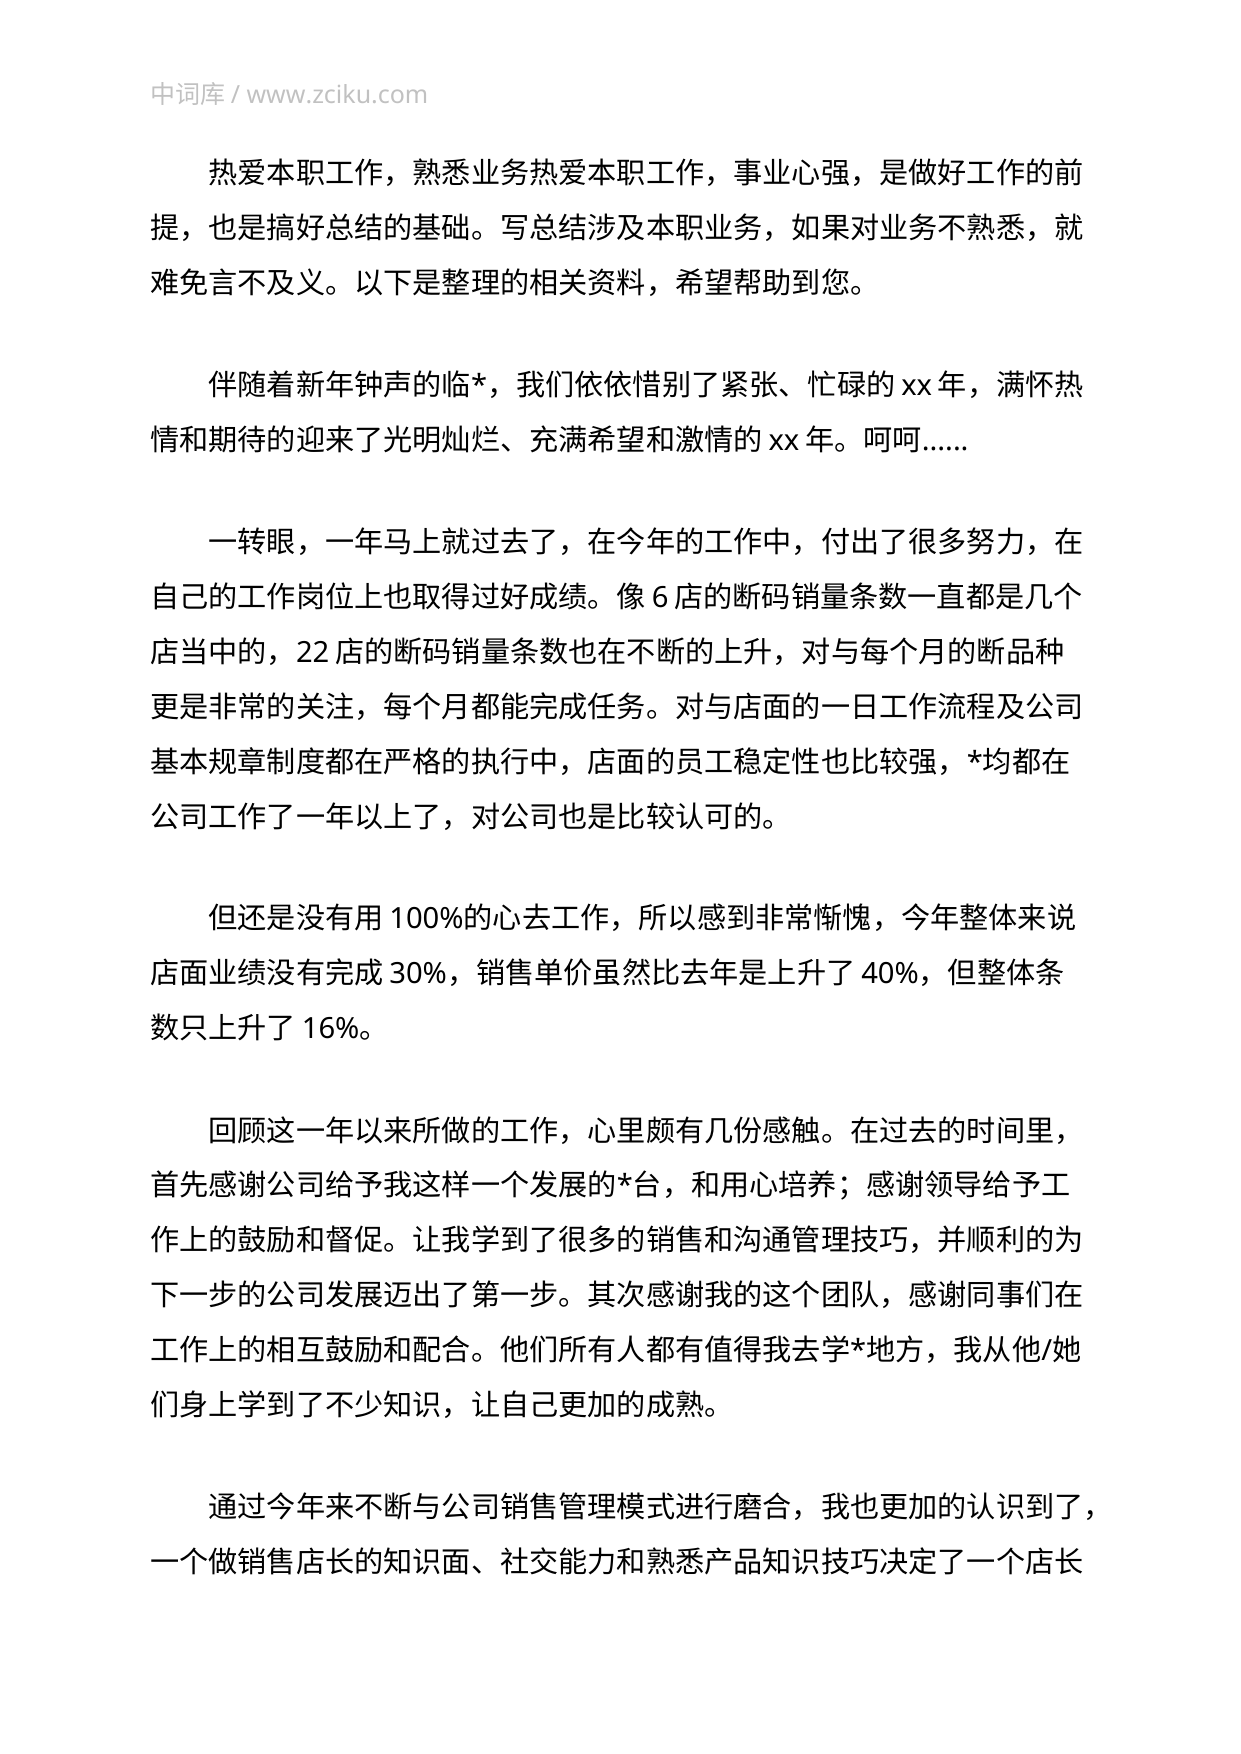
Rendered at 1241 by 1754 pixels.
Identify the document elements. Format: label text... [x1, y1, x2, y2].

text 但还是没有用100%的心去工作，所以感到非常惭愧，今年整体来说店面业绩没有完成30%，销售单价虽然比去年是上升了40%，但整体条数只上升了16%。 [150, 895, 1090, 1047]
text 伴随着新年钟声的临*，我们依依惜别了紧张、忙碌的xx年，满怀热情和期待的迎来了光明灿烂、充满希望和激情的xx年。呵呵...... [150, 362, 1090, 459]
text 回顾这一年以来所做的工作，心里颇有几份感触。在过去的时间里，首先感谢公司给予我这样一个发展的*台，和用心培养；感谢领导给予工作上的鼓励和督促。让我学到了很多的销售和沟通管理技巧，并顺利的为下一步的公司发展迈出了第一步。其次感谢我的这个团队，感谢同事们在工作上的相互鼓励和配合。他们所有人都有值得我去学*地方，我从他/她们身上学到了不少知识，让自己更加的成熟。 [150, 1107, 1090, 1424]
text 热爱本职工作，熟悉业务热爱本职工作，事业心强，是做好工作的前提，也是搞好总结的基础。写总结涉及本职业务，如果对业务不熟悉，就难免言不及义。以下是整理的相关资料，希望帮助到您。 [150, 150, 1090, 302]
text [150, 1483, 1090, 1581]
text 一转眼，一年马上就过去了，在今年的工作中，付出了很多努力，在自己的工作岗位上也取得过好成绩。像6店的断码销量条数一直都是几个店当中的，22店的断码销量条数也在不断的上升，对与每个月的断品种更是非常的关注，每个月都能完成任务。对与店面的一日工作流程及公司基本规章制度都在严格的执行中，店面的员工稳定性也比较强，*均都在公司工作了一年以上了，对公司也是比较认可的。 [150, 518, 1090, 836]
